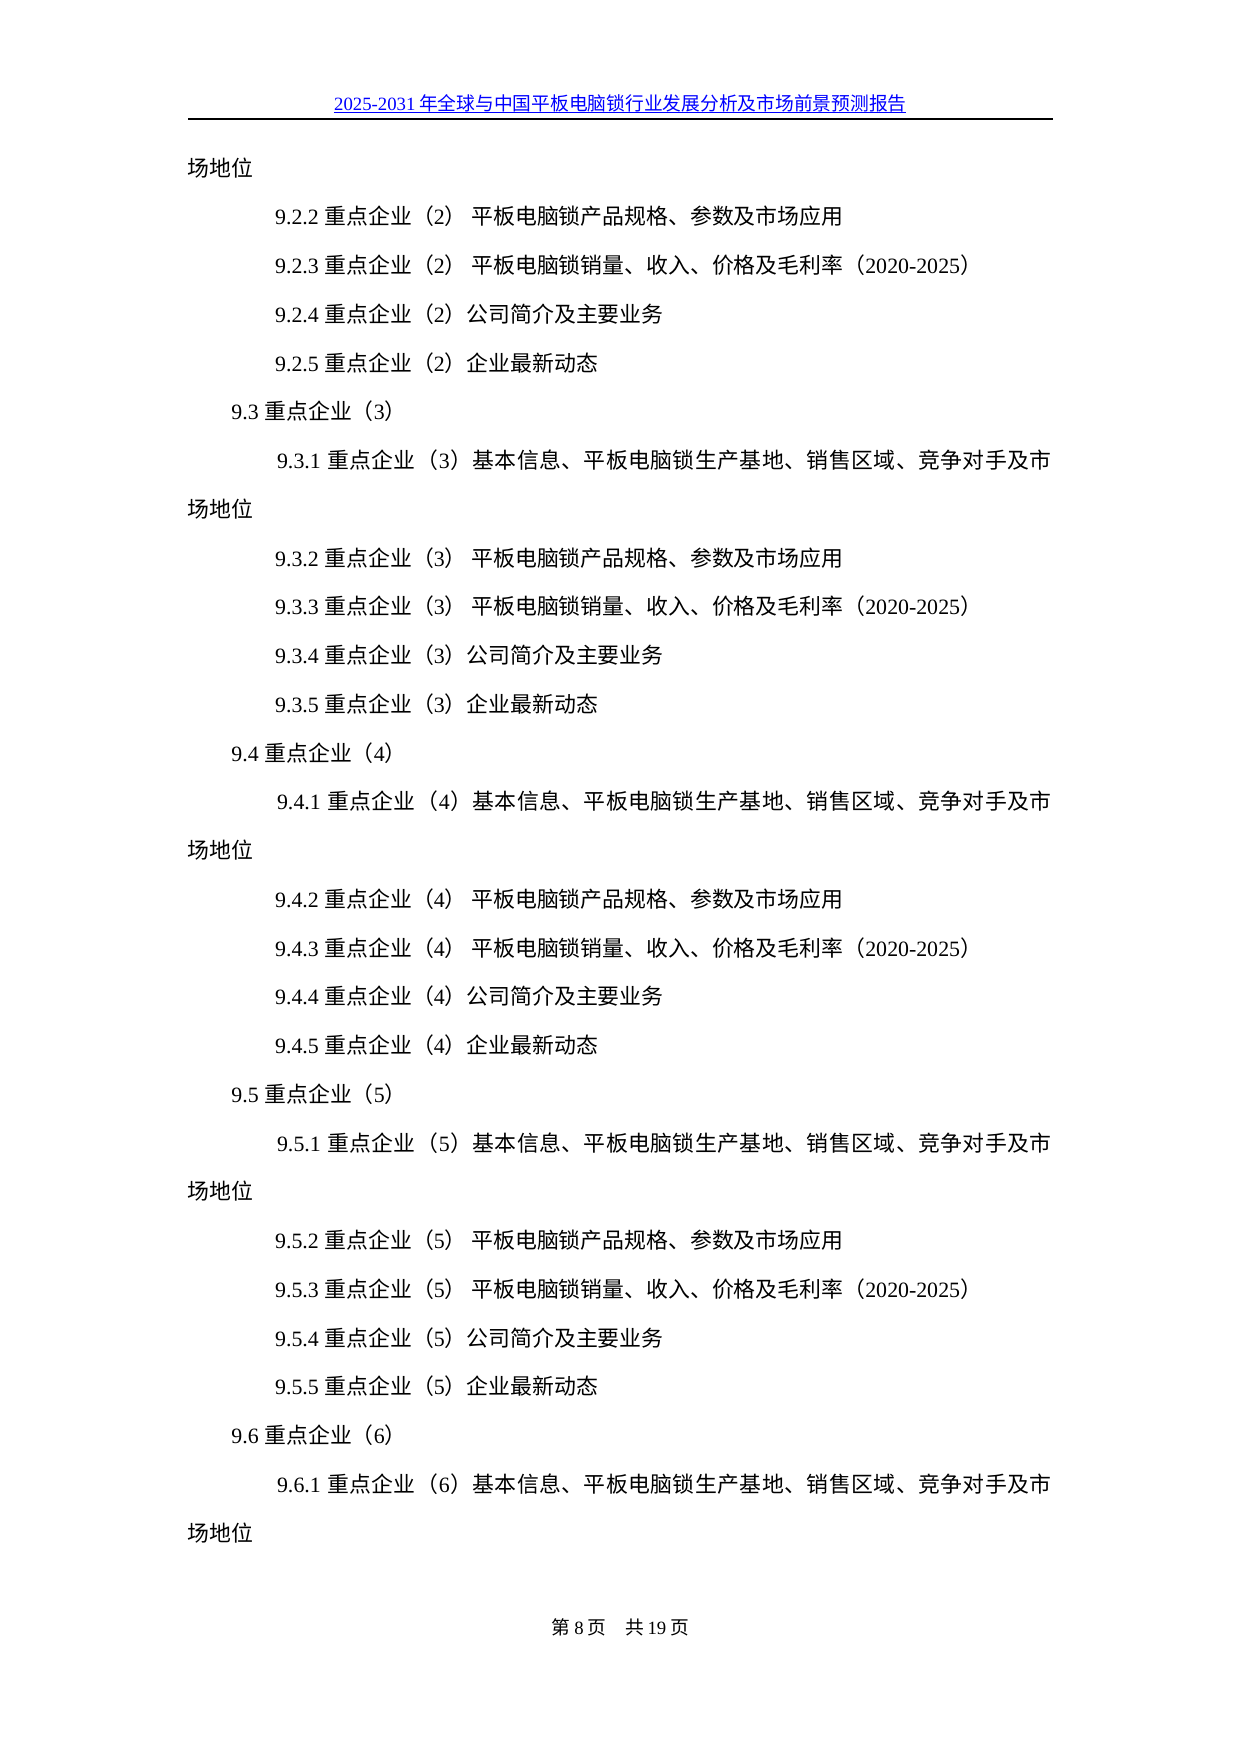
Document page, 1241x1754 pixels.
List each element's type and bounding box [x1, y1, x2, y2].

text [187, 150, 1053, 1548]
